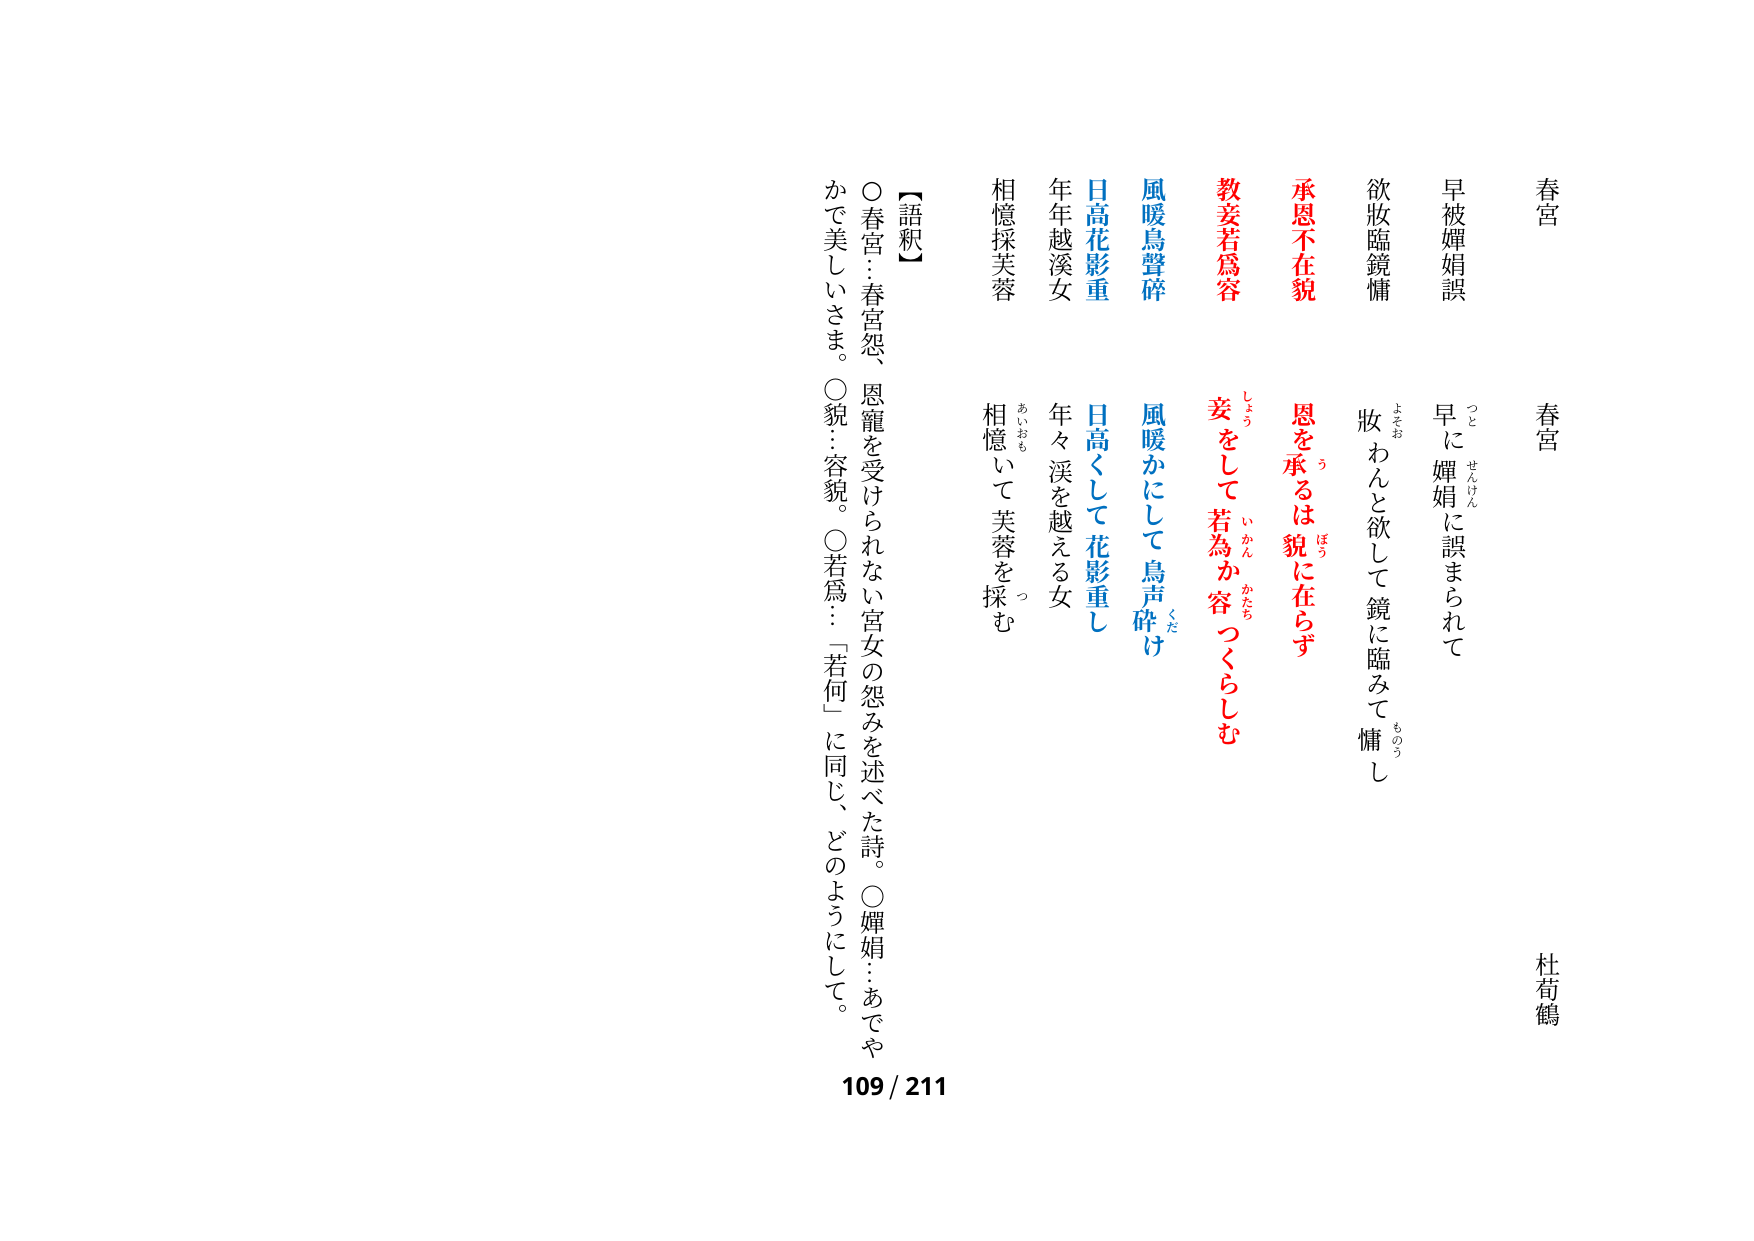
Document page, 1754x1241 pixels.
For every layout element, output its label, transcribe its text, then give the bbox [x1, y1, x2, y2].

text 承恩不在貌 恩をるは に在らず [1267, 177, 1342, 1063]
text 風暖鳥聲碎 風暖かにして 鳥声け [1117, 177, 1192, 1063]
text 欲妝臨鏡慵 わんと欲して 鏡に臨みてし [1342, 177, 1417, 1063]
text 相憶採芙蓉 いて 芙蓉をむ [967, 177, 1042, 1063]
text 日高花影重 日高くして 花影重し [1079, 177, 1117, 1063]
text 【語釈】 [892, 177, 929, 1063]
text 年年越溪女 年々 渓を越える女 [1042, 177, 1079, 1063]
text ○春宮…春宮怨、恩寵を受けられない宮女の怨みを述べた詩。○嬋娟…あでやかで美しいさま。○貌…容貌。○若爲…「若何」に同じ、どのようにして。 [817, 177, 892, 1063]
text 教妾若爲容 をして かつくらしむ [1192, 177, 1267, 1063]
text 早被嬋娟誤 に に誤まられて [1417, 177, 1492, 1063]
text 春宮 春宮 杜荀鶴 [1529, 177, 1567, 1063]
